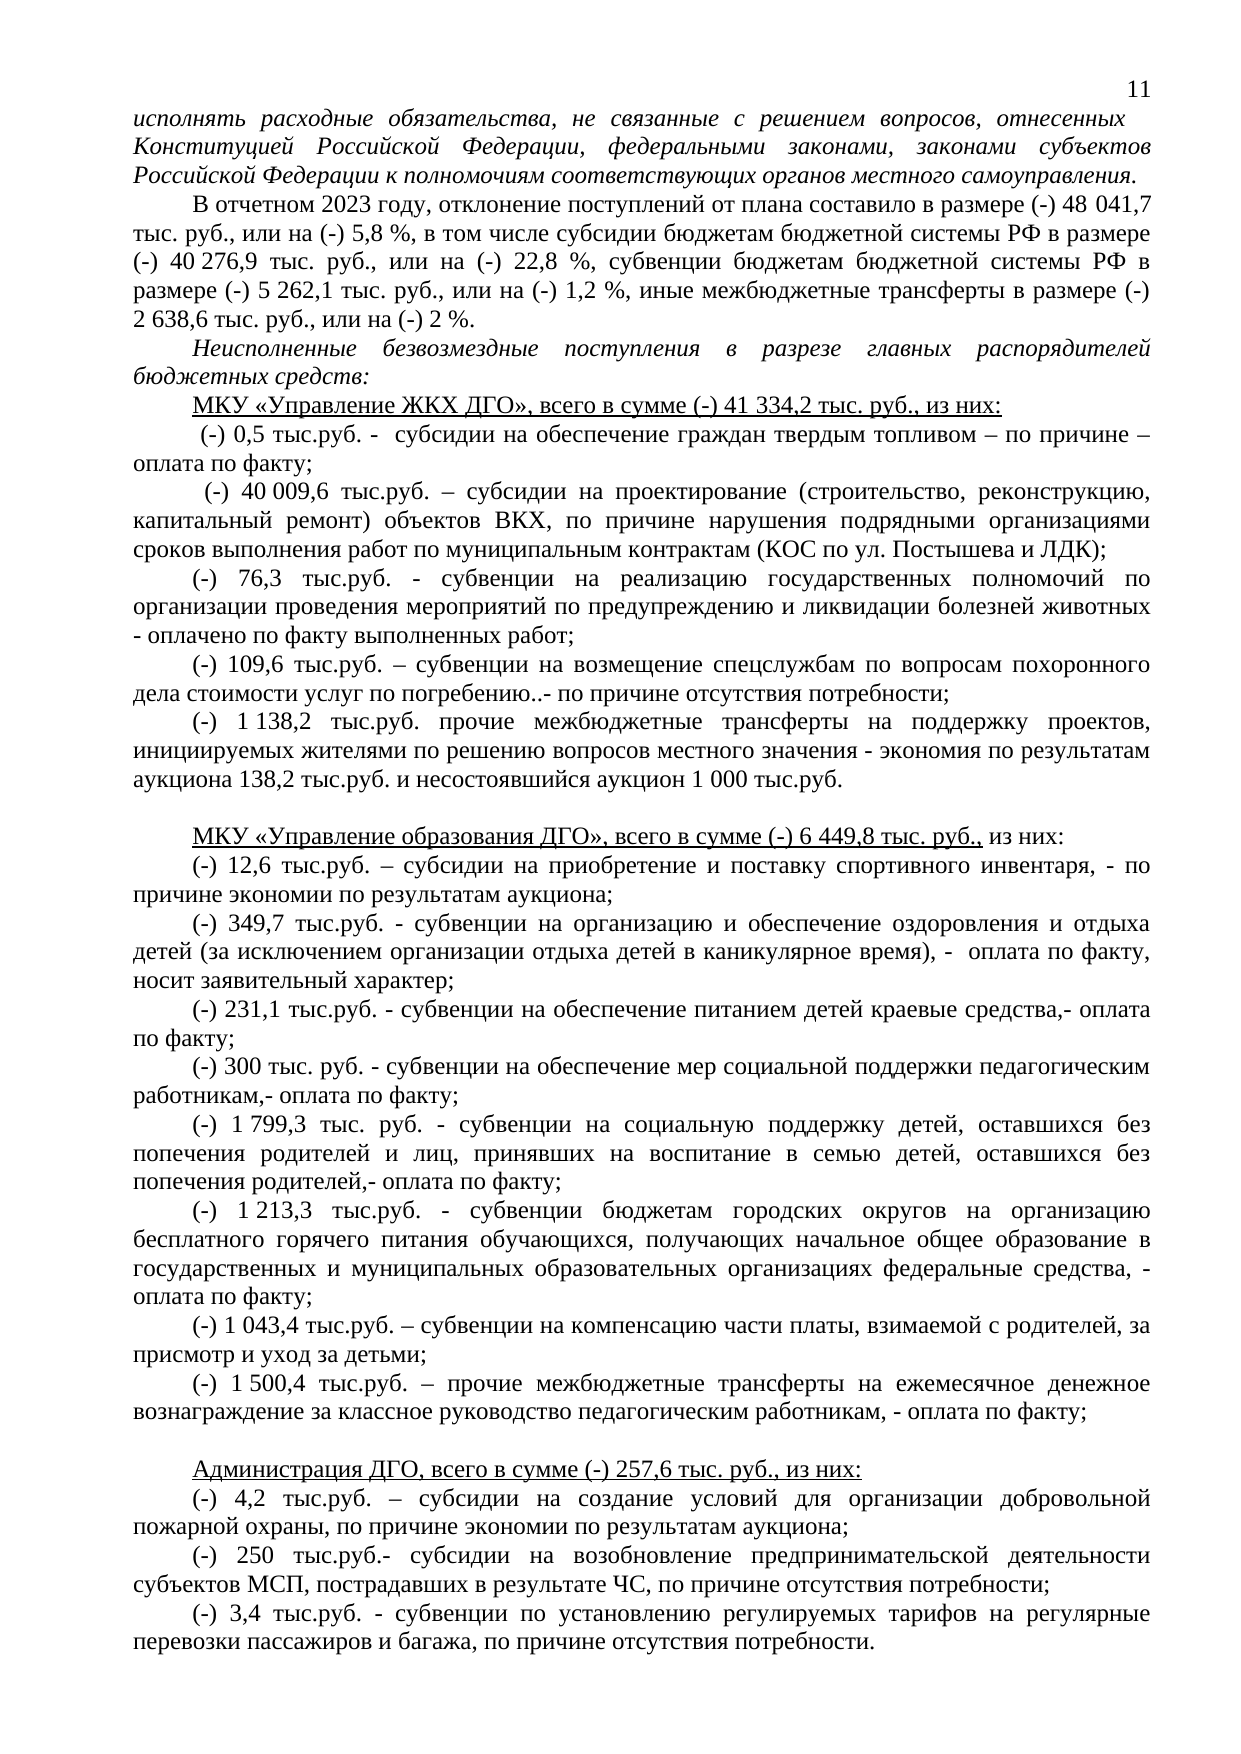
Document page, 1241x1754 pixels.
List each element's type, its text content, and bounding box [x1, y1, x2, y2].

text В отчетном 2023 году, отклонение поступлений от плана составило в размере (-) 48 041,7 тыс. руб., или на (-) 5,8 %, в том числе субсидии бюджетам бюджетной системы РФ в размере (-) 40 276,9 тыс. руб., или на (-) 22,8 %, субвенции бюджетам бюджетной системы РФ в размере (-) 5 262,1 тыс. руб., или на (-) 1,2 %, иные межбюджетные трансферты в размере (-) 2 638,6 тыс. руб., или на (-) 2 %. [133, 189, 1152, 333]
text (-) 349,7 тыс.руб. - субвенции на организацию и обеспечение оздоровления и отдыха детей (за исключением организации отдыха детей в каникулярное время), - оплата по факту, носит заявительный характер; [133, 908, 1152, 994]
text (-) 1 043,4 тыс.руб. – субвенции на компенсацию части платы, взимаемой с родителей, за присмотр и уход за детьми; [133, 1310, 1152, 1368]
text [133, 103, 1152, 189]
text (-) 231,1 тыс.руб. - субвенции на обеспечение питанием детей краевые средства,- оплата по факту; [133, 994, 1152, 1051]
text (-) 1 500,4 тыс.руб. – прочие межбюджетные трансферты на ежемесячное денежное вознаграждение за классное руководство педагогическим работникам, - оплата по факту; [133, 1368, 1152, 1425]
text (-) 300 тыс. руб. - субвенции на обеспечение мер социальной поддержки педагогическим работникам,- оплата по факту; [133, 1051, 1152, 1109]
text (-) 40 009,6 тыс.руб. – субсидии на проектирование (строительство, реконструкцию, капитальный ремонт) объектов ВКХ, по причине нарушения подрядными организациями сроков выполнения работ по муниципальным контрактам (КОС по ул. Постышева и ЛДК); [133, 476, 1152, 563]
text МКУ «Управление ЖКХ ДГО», всего в сумме (-) 41 334,2 тыс. руб., из них: [133, 390, 1152, 419]
text (-) 12,6 тыс.руб. – субсидии на приобретение и поставку спортивного инвентаря, - по причине экономии по результатам аукциона; [133, 850, 1152, 908]
text (-) 109,6 тыс.руб. – субвенции на возмещение спецслужбам по вопросам похоронного дела стоимости услуг по погребению..- по причине отсутствия потребности; [133, 649, 1152, 706]
text (-) 1 138,2 тыс.руб. прочие межбюджетные трансферты на поддержку проектов, инициируемых жителями по решению вопросов местного значения - экономия по результатам аукциона 138,2 тыс.руб. и несостоявшийся аукцион 1 000 тыс.руб. [133, 706, 1152, 793]
text (-) 1 213,3 тыс.руб. - субвенции бюджетам городских округов на организацию бесплатного горячего питания обучающихся, получающих начальное общее образование в государственных и муниципальных образовательных организациях федеральные средства, -оплата по факту; [133, 1195, 1152, 1310]
text Неисполненные безвозмездные поступления в разрезе главных распорядителей бюджетных средств: [133, 333, 1152, 390]
text (-) 3,4 тыс.руб. - субвенции по установлению регулируемых тарифов на регулярные перевозки пассажиров и багажа, по причине отсутствия потребности. [133, 1598, 1152, 1655]
text (-) 76,3 тыс.руб. - субвенции на реализацию государственных полномочий по организации проведения мероприятий по предупреждению и ликвидации болезней животных - оплачено по факту выполненных работ; [133, 563, 1152, 649]
text (-) 250 тыс.руб.- субсидии на возобновление предпринимательской деятельности субъектов МСП, пострадавших в результате ЧС, по причине отсутствия потребности; [133, 1540, 1152, 1598]
text (-) 0,5 тыс.руб. - субсидии на обеспечение граждан твердым топливом – по причине – оплата по факту; [133, 419, 1152, 476]
text МКУ «Управление образования ДГО», всего в сумме (-) 6 449,8 тыс. руб., из них: [133, 821, 1152, 850]
text (-) 1 799,3 тыс. руб. - субвенции на социальную поддержку детей, оставшихся без попечения родителей и лиц, принявших на воспитание в семью детей, оставшихся без попечения родителей,- оплата по факту; [133, 1109, 1152, 1195]
text Администрация ДГО, всего в сумме (-) 257,6 тыс. руб., из них: [133, 1454, 1152, 1483]
text (-) 4,2 тыс.руб. – субсидии на создание условий для организации добровольной пожарной охраны, по причине экономии по результатам аукциона; [133, 1483, 1152, 1540]
